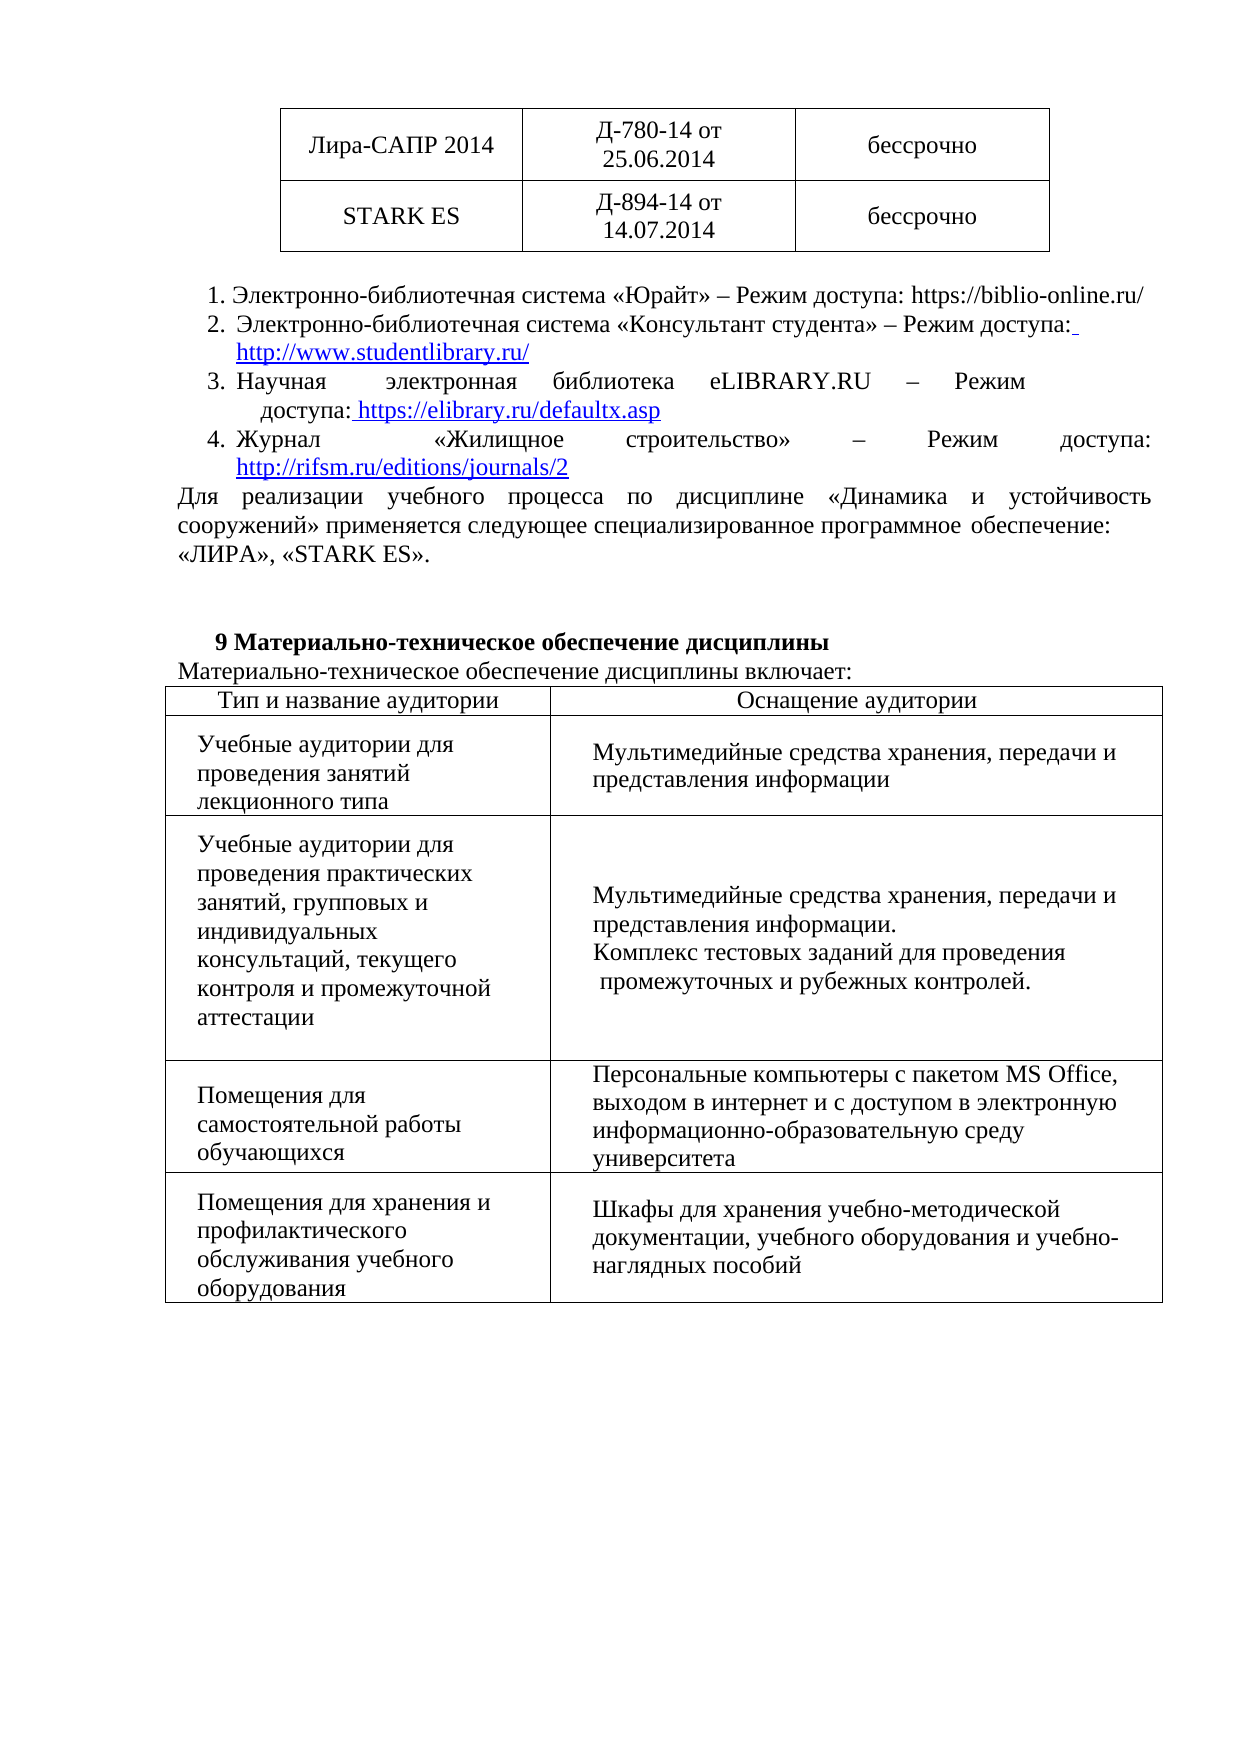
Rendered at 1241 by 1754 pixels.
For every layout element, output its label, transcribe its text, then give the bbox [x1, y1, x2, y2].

table_cell бессрочно [796, 109, 1049, 179]
table_cell Шкафы для хранения учебно-методической документации, учебного оборудования и учебно-наглядных пособий [551, 1173, 1162, 1302]
table_header Тип и название аудитории [166, 687, 550, 714]
list Электронно-библиотечная система «Консультант студента» – Режим доступа: http://www.studentlibrary.ru/ [207, 309, 1152, 366]
table_cell Учебные аудитории для проведения занятий лекционного типа [166, 716, 550, 815]
table_cell Персональные компьютеры с пакетом MS Office, выходом в интернет и с доступом в электронную информационно-образовательную среду университета [551, 1061, 1162, 1172]
list Электронно-библиотечная система «Юрайт» – Режим доступа: https://biblio-online.ru/ [207, 280, 1176, 309]
table_cell Мультимедийные средства хранения, передачи и представления информации [551, 716, 1162, 815]
table_header Оснащение аудитории [551, 687, 1162, 714]
text Для реализации учебного процесса по дисциплине «Динамика и устойчивость сооружений» применяется следующее специализированное программное обеспечение: [177, 481, 1152, 539]
text «ЛИРА», «STARK ES». [177, 539, 1176, 568]
table_cell Д-894-14 от 14.07.2014 [523, 181, 795, 251]
table_cell Мультимедийные средства хранения, передачи и представления информации. Комплекс тестовых заданий для проведения промежуточных и рубежных контролей. [551, 816, 1162, 1059]
table_cell Помещения для хранения и профилактического обслуживания учебного оборудования [166, 1173, 550, 1302]
table_cell Учебные аудитории для проведения практических занятий, групповых и индивидуальных консультаций, текущего контроля и промежуточной аттестации [166, 816, 550, 1059]
table_cell STARK ES [281, 181, 522, 251]
list Журнал «Жилищное строительство» – Режим доступа: http://rifsm.ru/editions/journals/2 [207, 424, 1152, 481]
text Материально-техническое обеспечение дисциплины включает: [175, 656, 854, 685]
table_cell Д-780-14 от 25.06.2014 [523, 109, 795, 179]
table_cell бессрочно [796, 181, 1049, 251]
table_cell Помещения для самостоятельной работы обучающихся [166, 1061, 550, 1172]
subtitle Материально-техническое обеспечение дисциплины [215, 628, 890, 656]
table_cell Лира-САПР 2014 [281, 109, 522, 179]
list Научная электронная библиотека eLIBRARY.RU – Режим доступа: https://elibrary.ru/defaultx.asp [207, 366, 1152, 424]
